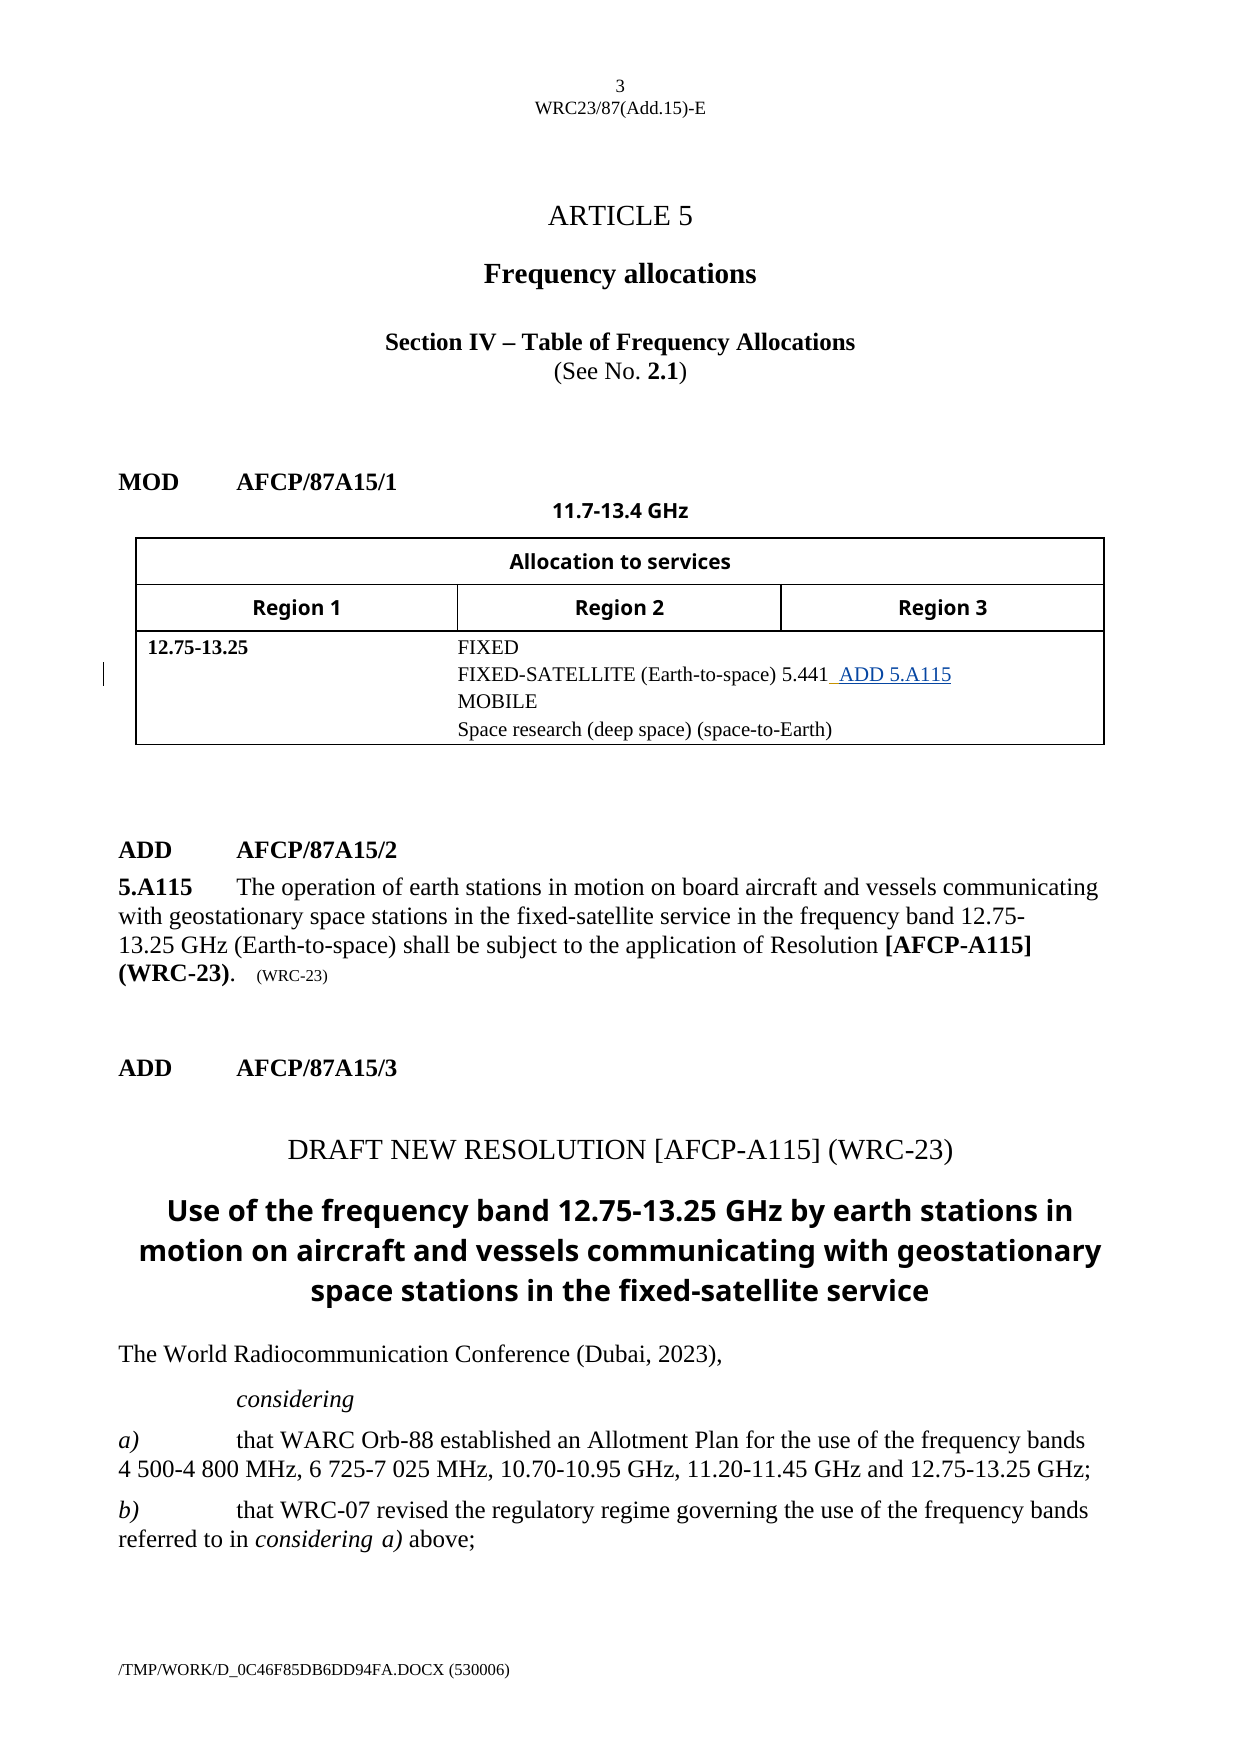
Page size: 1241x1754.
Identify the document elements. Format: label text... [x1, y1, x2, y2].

table_cell Region 1 [137, 585, 457, 630]
text ARTICLE 5 [118, 198, 1122, 231]
table_header Allocation to services [137, 539, 1103, 584]
table_cell Region 2 [458, 585, 780, 630]
text ADD AFCP/87A15/2#1875 [118, 835, 1122, 864]
title Use of the frequency band 12.75-13.25 GHz by earth stations in motion on aircraft and vessels communicating with geostationary space stations in the fixed-satellite service [118, 1191, 1122, 1310]
text 5.A115 The operation of earth stations in motion on board aircraft and vessels communicating with geostationary space stations in the fixed-satellite service in the frequency band 12.75-13.25 GHz (Earth-to-space) shall be subject to the application of Resolution [AFCP-A115] (WRC-23). (WRC-23) [118, 872, 1122, 987]
title 11.7-13.4 GHz [118, 496, 1122, 524]
text Section IV – Table of Frequency Allocations (See No. 2.1) [118, 327, 1122, 442]
table_cell Region 3 [782, 585, 1103, 630]
text a) that WARC Orb-88 established an Allotment Plan for the use of the frequency bands 4 500-4 800 MHz, 6 725-7 025 MHz, 10.70-10.95 GHz, 11.20-11.45 GHz and 12.75-13.25 GHz; [118, 1426, 1122, 1483]
table_cell 12.75-13.25 FIXED FIXED-SATELLITE (Earth-to-space) 5.441 MOBILE Space research (deep space) (space-to-Earth) [137, 632, 1103, 744]
text MOD AFCP/87A15/1#1874 [118, 467, 1122, 496]
text DRAFT new RESOLUTION [AFCP-A115] (WRC-23) [118, 1132, 1122, 1166]
title The World Radiocommunication Conference (Dubai, 2023), [118, 1339, 1122, 1368]
text considering [236, 1384, 1122, 1413]
title Frequency allocations [118, 256, 1122, 290]
text b) that WRC-07 revised the regulatory regime governing the use of the frequency bands referred to in considering a) above; [118, 1496, 1122, 1553]
text ADD AFCP/87A15/3#1876 [118, 1053, 1122, 1082]
